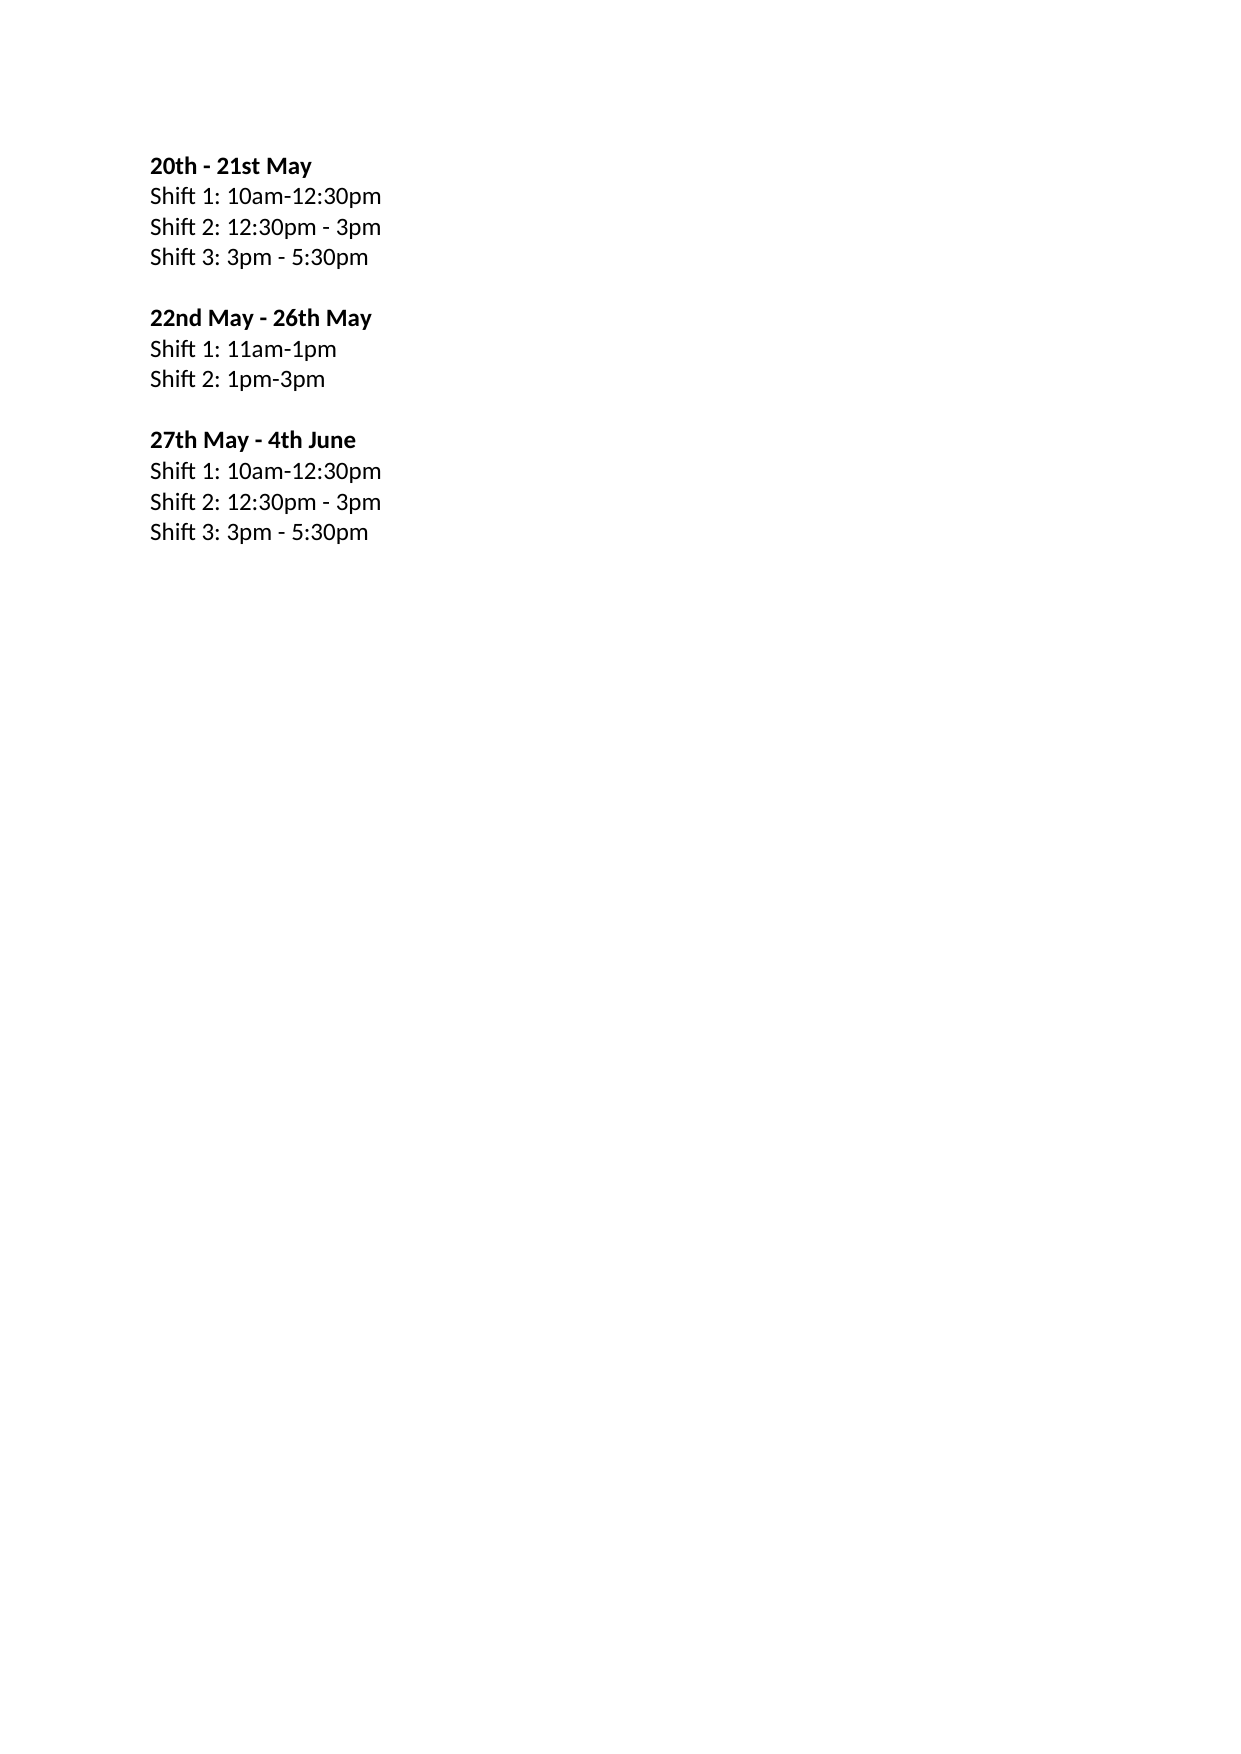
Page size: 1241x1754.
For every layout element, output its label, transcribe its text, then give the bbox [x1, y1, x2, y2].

text 27th May - 4th June [150, 425, 1090, 455]
text Shift 1: 10am-12:30pm [150, 181, 1090, 211]
text Shift 2: 1pm-3pm [150, 364, 1090, 394]
text Shift 3: 3pm - 5:30pm [150, 242, 1090, 272]
text Shift 2: 12:30pm - 3pm [150, 211, 1090, 242]
text 20th - 21st May [150, 150, 1090, 181]
text 22nd May - 26th May [150, 303, 1090, 333]
text Shift 1: 11am-1pm [150, 333, 1090, 364]
text Shift 1: 10am-12:30pm [150, 455, 1090, 486]
text Shift 2: 12:30pm - 3pm [150, 486, 1090, 516]
text Shift 3: 3pm - 5:30pm [150, 516, 1090, 547]
